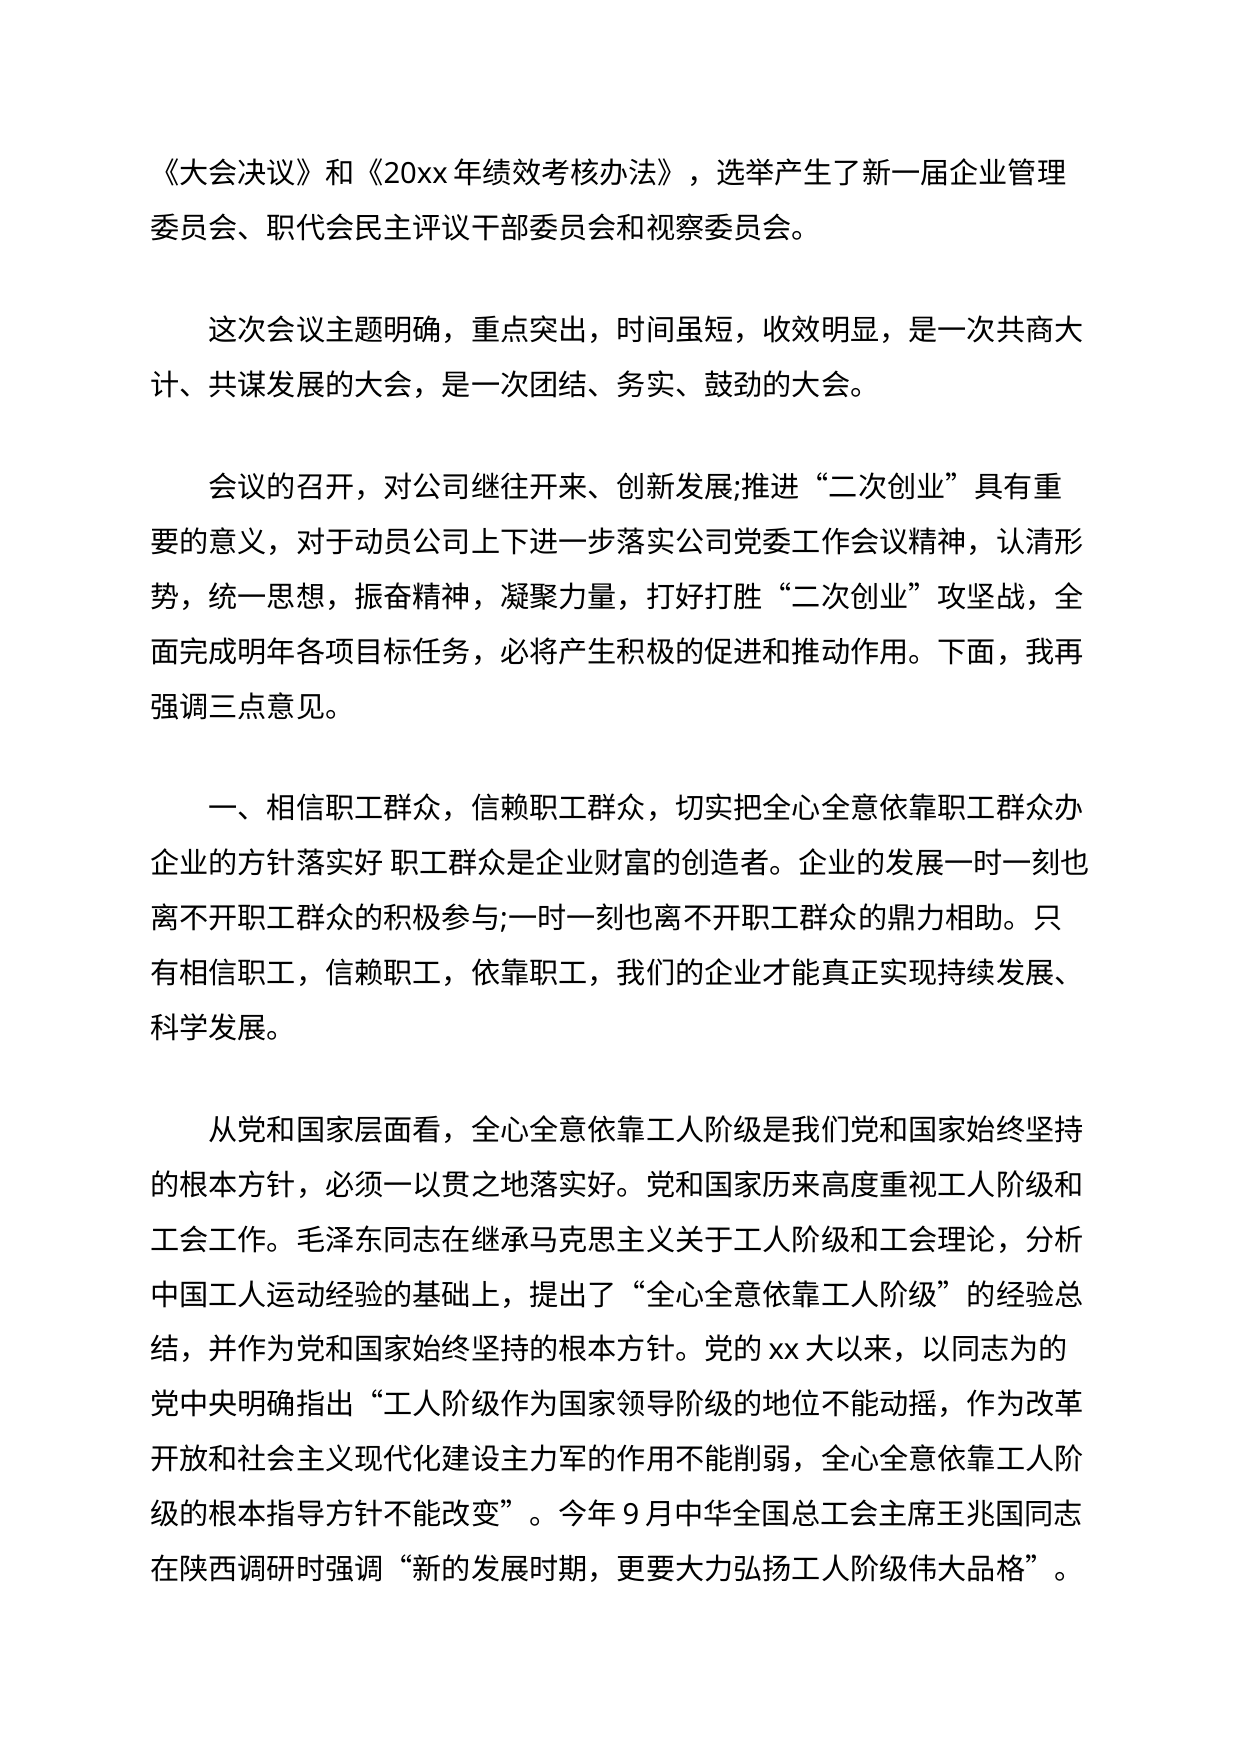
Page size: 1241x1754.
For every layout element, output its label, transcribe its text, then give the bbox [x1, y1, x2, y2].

text 会议的召开，对公司继往开来、创新发展;推进“二次创业”具有重要的意义，对于动员公司上下进一步落实公司党委工作会议精神，认清形势，统一思想，振奋精神，凝聚力量，打好打胜“二次创业”攻坚战，全面完成明年各项目标任务，必将产生积极的促进和推动作用。下面，我再强调三点意见。 [150, 463, 1090, 725]
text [150, 1106, 1090, 1588]
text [150, 150, 1090, 247]
text 这次会议主题明确，重点突出，时间虽短，收效明显，是一次共商大计、共谋发展的大会，是一次团结、务实、鼓劲的大会。 [150, 307, 1090, 404]
text 一、相信职工群众，信赖职工群众，切实把全心全意依靠职工群众办企业的方针落实好 职工群众是企业财富的创造者。企业的发展一时一刻也离不开职工群众的积极参与;一时一刻也离不开职工群众的鼎力相助。只有相信职工，信赖职工，依靠职工，我们的企业才能真正实现持续发展、科学发展。 [150, 785, 1090, 1047]
